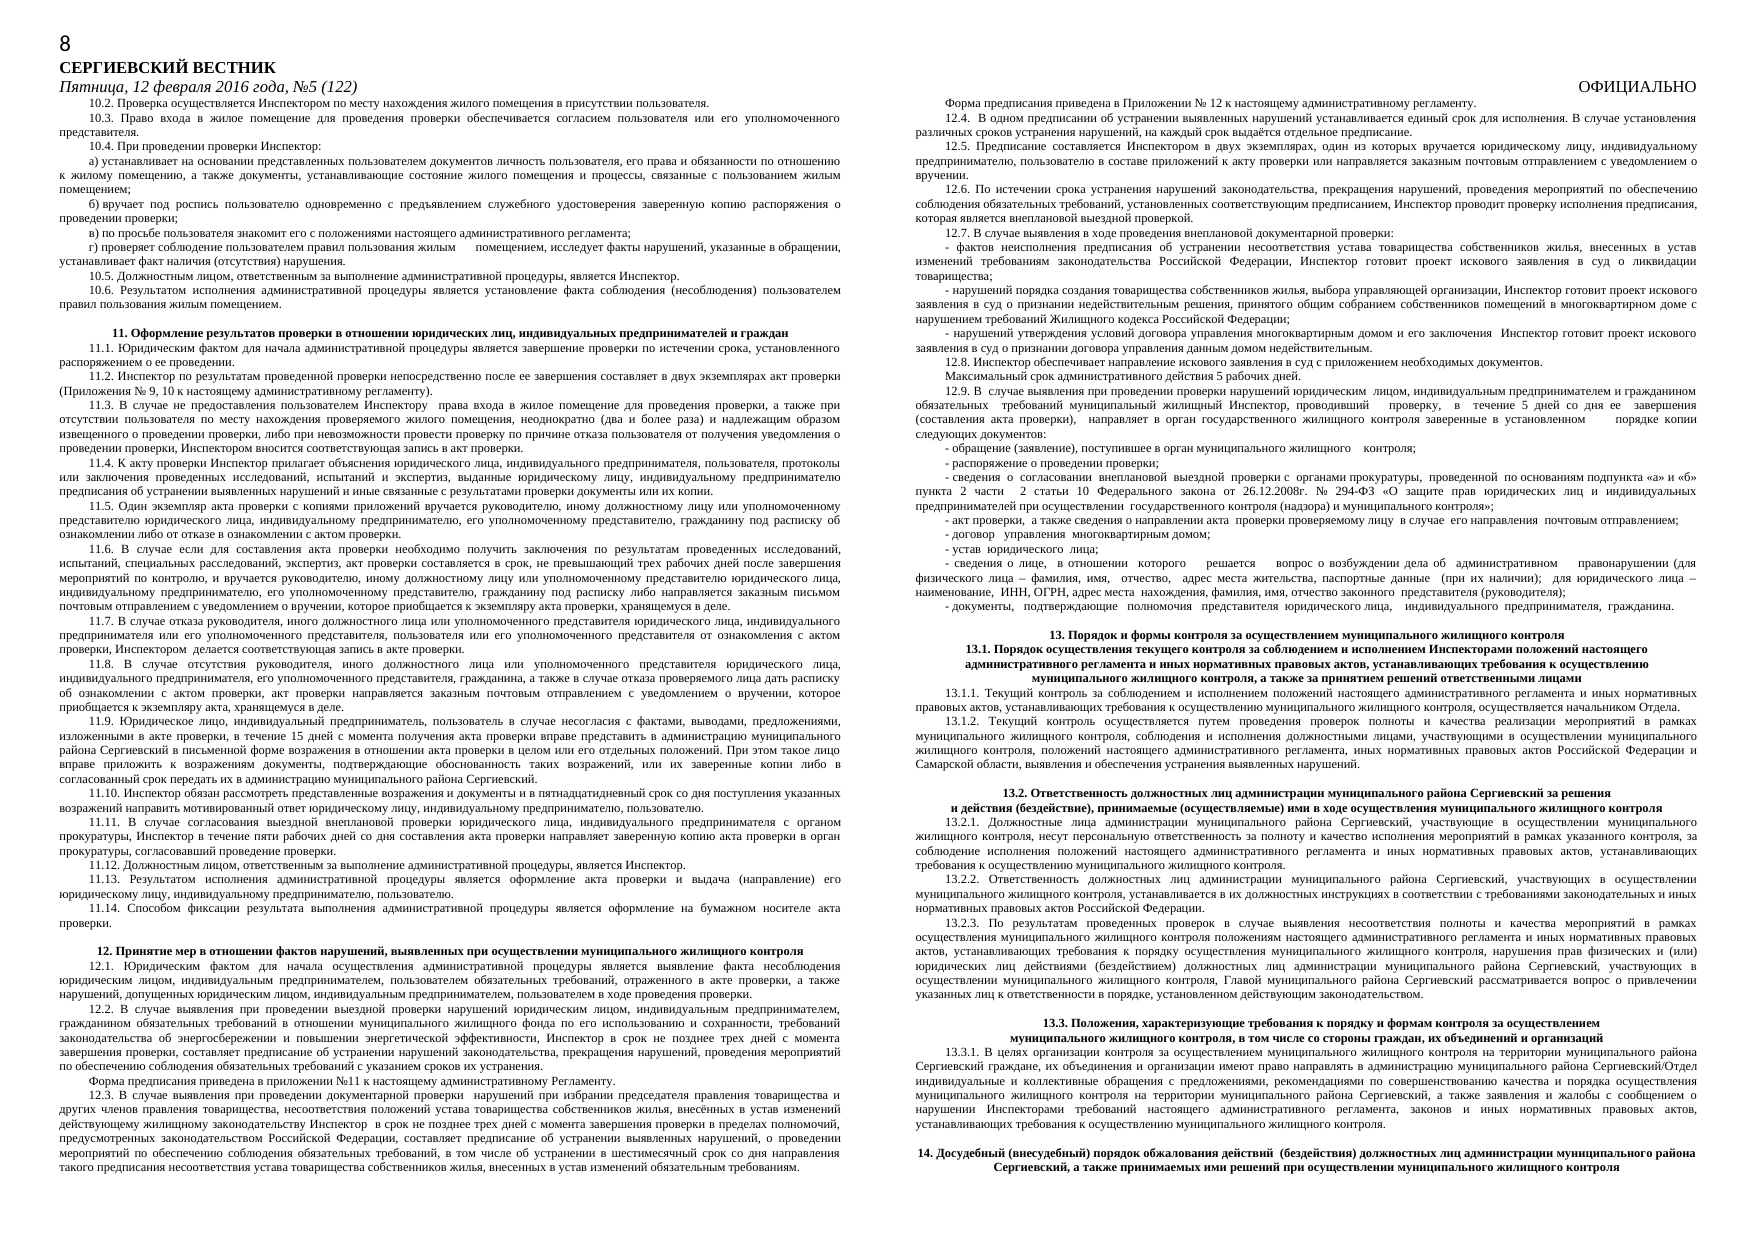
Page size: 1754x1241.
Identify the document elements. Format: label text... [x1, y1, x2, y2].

text - договор управления многоквартирным домом; [915, 527, 1698, 542]
text 12.1. Юридическим фактом для начала осуществления административной процедуры является выявление факта несоблюдения юридическим лицом, индивидуальным предпринимателем, пользователем обязательных требований, отраженного в акте проверки, а также нарушений, допущенных юридическим лицом, индивидуальным предпринимателем, пользователем в ходе проведения проверки. [59, 958, 842, 1002]
text - сведения о согласовании внеплановой выездной проверки с органами прокуратуры, проведенной по основаниям подпункта «а» и «б» пункта 2 части 2 статьи 10 Федерального закона от 26.12.2008г. № 294-ФЗ «О защите прав юридических лиц и индивидуальных предпринимателей при осуществлении государственного контроля (надзора) и муниципального контроля»; [915, 470, 1698, 513]
text 11.9. Юридическое лицо, индивидуальный предприниматель, пользователь в случае несогласия с фактами, выводами, предложениями, изложенными в акте проверки, в течение 15 дней с момента получения акта проверки вправе представить в администрацию муниципального района Сергиевский в письменной форме возражения в отношении акта проверки в целом или его отдельных положений. При этом такое лицо вправе приложить к возражениям документы, подтверждающие обоснованность таких возражений, или их заверенные копии либо в согласованный срок передать их в администрацию муниципального района Сергиевский. [59, 714, 842, 786]
text 13.3.1. В целях организации контроля за осуществлением муниципального жилищного контроля на территории муниципального района Сергиевский граждане, их объединения и организации имеют право направлять в администрацию муниципального района Сергиевский/Отдел индивидуальные и коллективные обращения с предложениями, рекомендациями по совершенствованию качества и порядка осуществления муниципального жилищного контроля на территории муниципального района Сергиевский, а также заявления и жалобы с сообщением о нарушении Инспекторами требований настоящего административного регламента, законов и иных нормативных правовых актов, устанавливающих требования к осуществлению муниципального жилищного контроля. [915, 1045, 1698, 1131]
text - нарушений утверждения условий договора управления многоквартирным домом и его заключения Инспектор готовит проект искового заявления в суд о признании договора управления данным домом недействительным. [915, 326, 1698, 355]
text 12.2. В случае выявления при проведении выездной проверки нарушений юридическим лицом, индивидуальным предпринимателем, гражданином обязательных требований в отношении муниципального жилищного фонда по его использованию и сохранности, требований законодательства об энергосбережении и повышении энергетической эффективности, Инспектор в срок не позднее трех дней с момента завершения проверки, составляет предписание об устранении нарушений законодательства, прекращения нарушений, проведения мероприятий по обеспечению соблюдения обязательных требований с указанием сроков их устранения. [59, 1002, 842, 1073]
text 12.3. В случае выявления при проведении документарной проверки нарушений при избрании председателя правления товарищества и других членов правления товарищества, несоответствия положений устава товарищества собственников жилья, внесённых в устав изменений действующему жилищному законодательству Инспектор в срок не позднее трех дней с момента завершения проверки в пределах полномочий, предусмотренных законодательством Российской Федерации, составляет предписание об устранении выявленных нарушений, о проведении мероприятий по обеспечению соблюдения обязательных требований, в том числе об устранении в шестимесячный срок со дня направления такого предписания несоответствия устава товарищества собственников жилья, внесенных в устав изменений обязательным требованиям. [59, 1088, 842, 1174]
text 12.7. В случае выявления в ходе проведения внеплановой документарной проверки: [915, 225, 1698, 240]
text 10.5. Должностным лицом, ответственным за выполнение административной процедуры, является Инспектор. [59, 268, 842, 283]
text - распоряжение о проведении проверки; [915, 455, 1698, 470]
text б) вручает под роспись пользователю одновременно с предъявлением служебного удостоверения заверенную копию распоряжения о проведении проверки; [59, 197, 842, 225]
text и действия (бездействие), принимаемые (осуществляемые) ими в ходе осуществления муниципального жилищного контроля [915, 800, 1698, 815]
text - документы, подтверждающие полномочия представителя юридического лица, индивидуального предпринимателя, гражданина. [915, 599, 1698, 613]
text 13.2.2. Ответственность должностных лиц администрации муниципального района Сергиевский, участвующих в осуществлении муниципального жилищного контроля, устанавливается в их должностных инструкциях в соответствии с требованиями законодательных и иных нормативных правовых актов Российской Федерации. [915, 872, 1698, 915]
text 10.6. Результатом исполнения административной процедуры является установление факта соблюдения (несоблюдения) пользователем правил пользования жилым помещением. [59, 283, 842, 312]
text 11.3. В случае не предоставления пользователем Инспектору права входа в жилое помещение для проведения проверки, а также при отсутствии пользователя по месту нахождения проверяемого жилого помещения, неоднократно (два и более раза) и надлежащим образом извещенного о проведении проверки, либо при невозможности провести проверку по причине отказа пользователя от получения уведомления о проведении проверки, Инспектором вносится соответствующая запись в акт проверки. [59, 398, 842, 455]
text 13.1.1. Текущий контроль за соблюдением и исполнением положений настоящего административного регламента и иных нормативных правовых актов, устанавливающих требования к осуществлению муниципального жилищного контроля, осуществляется начальником Отдела. [915, 685, 1698, 714]
text 11.8. В случае отсутствия руководителя, иного должностного лица или уполномоченного представителя юридического лица, индивидуального предпринимателя, его уполномоченного представителя, гражданина, а также в случае отказа проверяемого лица дать расписку об ознакомлении с актом проверки, акт проверки направляется заказным почтовым отправлением с уведомлением о вручении, которое приобщается к экземпляру акта, хранящемуся в деле. [59, 657, 842, 714]
text 12.5. Предписание составляется Инспектором в двух экземплярах, один из которых вручается юридическому лицу, индивидуальному предпринимателю, пользователю в составе приложений к акту проверки или направляется заказным почтовым отправлением с уведомлением о вручении. [915, 139, 1698, 182]
text - нарушений порядка создания товарищества собственников жилья, выбора управляющей организации, Инспектор готовит проект искового заявления в суд о признании недействительным решения, принятого общим собранием собственников помещений в многоквартирном доме с нарушением требований Жилищного кодекса Российской Федерации; [915, 283, 1698, 326]
text - устав юридического лица; [915, 542, 1698, 556]
text 12.9. В случае выявления при проведении проверки нарушений юридическим лицом, индивидуальным предпринимателем и гражданином обязательных требований муниципальный жилищный Инспектор, проводивший проверку, в течение 5 дней со дня ее завершения (составления акта проверки), направляет в орган государственного жилищного контроля заверенные в установленном порядке копии следующих документов: [915, 383, 1698, 441]
text 10.2. Проверка осуществляется Инспектором по месту нахождения жилого помещения в присутствии пользователя. [59, 96, 842, 110]
text 13.2.1. Должностные лица администрации муниципального района Сергиевский, участвующие в осуществлении муниципального жилищного контроля, несут персональную ответственность за полноту и качество исполнения мероприятий в рамках указанного контроля, за соблюдение исполнения положений настоящего административного регламента и иных нормативных правовых актов, устанавливающих требования к осуществлению муниципального жилищного контроля. [915, 815, 1698, 872]
text в) по просьбе пользователя знакомит его с положениями настоящего административного регламента; [59, 225, 842, 240]
text - сведения о лице, в отношении которого решается вопрос о возбуждении дела об административном правонарушении (для физического лица – фамилия, имя, отчество, адрес места жительства, паспортные данные (при их наличии); для юридического лица – наименование, ИНН, ОГРН, адрес места нахождения, фамилия, имя, отчество законного представителя (руководителя); [915, 556, 1698, 599]
text 12.6. По истечении срока устранения нарушений законодательства, прекращения нарушений, проведения мероприятий по обеспечению соблюдения обязательных требований, установленных соответствующим предписанием, Инспектор проводит проверку исполнения предписания, которая является внеплановой выездной проверкой. [915, 182, 1698, 225]
text - обращение (заявление), поступившее в орган муниципального жилищного контроля; [915, 441, 1698, 455]
text 13. Порядок и формы контроля за осуществлением муниципального жилищного контроля [915, 628, 1698, 642]
text 11.14. Способом фиксации результата выполнения административной процедуры является оформление на бумажном носителе акта проверки. [59, 901, 842, 930]
text 12.4. В одном предписании об устранении выявленных нарушений устанавливается единый срок для исполнения. В случае установления различных сроков устранения нарушений, на каждый срок выдаётся отдельное предписание. [915, 110, 1698, 139]
text Форма предписания приведена в Приложении № 12 к настоящему административному регламенту. [915, 96, 1698, 110]
text 11.13. Результатом исполнения административной процедуры является оформление акта проверки и выдача (направление) его юридическому лицу, индивидуальному предпринимателю, пользователю. [59, 872, 842, 901]
text 11.10. Инспектор обязан рассмотреть представленные возражения и документы и в пятнадцатидневный срок со дня поступления указанных возражений направить мотивированный ответ юридическому лицу, индивидуальному предпринимателю, пользователю. [59, 786, 842, 815]
text 14. Досудебный (внесудебный) порядок обжалования действий (бездействия) должностных лиц администрации муниципального района Сергиевский, а также принимаемых ими решений при осуществлении муниципального жилищного контроля [915, 1145, 1698, 1174]
text 10.3. Право входа в жилое помещение для проведения проверки обеспечивается согласием пользователя или его уполномоченного представителя. [59, 110, 842, 139]
text 13.1.2. Текущий контроль осуществляется путем проведения проверок полноты и качества реализации мероприятий в рамках муниципального жилищного контроля, соблюдения и исполнения должностными лицами, участвующими в осуществлении муниципального жилищного контроля, положений настоящего административного регламента, иных нормативных правовых актов Российской Федерации и Самарской области, выявления и обеспечения устранения выявленных нарушений. [915, 714, 1698, 772]
text 10.4. При проведении проверки Инспектор: [59, 139, 842, 153]
text а) устанавливает на основании представленных пользователем документов личность пользователя, его права и обязанности по отношению к жилому помещению, а также документы, устанавливающие состояние жилого помещения и процессы, связанные с пользованием жилым помещением; [59, 153, 842, 197]
text - акт проверки, а также сведения о направлении акта проверки проверяемому лицу в случае его направления почтовым отправлением; [915, 513, 1698, 527]
text 13.2. Ответственность должностных лиц администрации муниципального района Сергиевский за решения [915, 786, 1698, 800]
text г) проверяет соблюдение пользователем правил пользования жилым помещением, исследует факты нарушений, указанные в обращении, устанавливает факт наличия (отсутствия) нарушения. [59, 240, 842, 268]
text 11.7. В случае отказа руководителя, иного должностного лица или уполномоченного представителя юридического лица, индивидуального предпринимателя или его уполномоченного представителя, пользователя или его уполномоченного представителя от ознакомления с актом проверки, Инспектором делается соответствующая запись в акте проверки. [59, 613, 842, 657]
text 13.3. Положения, характеризующие требования к порядку и формам контроля за осуществлением [915, 1016, 1698, 1030]
text 11.4. К акту проверки Инспектор прилагает объяснения юридического лица, индивидуального предпринимателя, пользователя, протоколы или заключения проведенных исследований, испытаний и экспертиз, выданные юридическому лицу, индивидуальному предпринимателю предписания об устранении выявленных нарушений и иные связанные с результатами проверки документы или их копии. [59, 455, 842, 498]
text 11.5. Один экземпляр акта проверки с копиями приложений вручается руководителю, иному должностному лицу или уполномоченному представителю юридического лица, индивидуальному предпринимателю, его уполномоченному представителю, гражданину под расписку об ознакомлении либо от отказе в ознакомлении с актом проверки. [59, 498, 842, 542]
text 13.1. Порядок осуществления текущего контроля за соблюдением и исполнением Инспекторами положений настоящего административного регламента и иных нормативных правовых актов, устанавливающих требования к осуществлению муниципального жилищного контроля, а также за принятием решений ответственными лицами [915, 642, 1698, 685]
text 12. Принятие мер в отношении фактов нарушений, выявленных при осуществлении муниципального жилищного контроля [59, 944, 842, 958]
text Максимальный срок административного действия 5 рабочих дней. [915, 369, 1698, 383]
text 12.8. Инспектор обеспечивает направление искового заявления в суд с приложением необходимых документов. [915, 355, 1698, 369]
text муниципального жилищного контроля, в том числе со стороны граждан, их объединений и организаций [915, 1030, 1698, 1045]
text 11.1. Юридическим фактом для начала административной процедуры является завершение проверки по истечении срока, установленного распоряжением о ее проведении. [59, 340, 842, 369]
text 11. Оформление результатов проверки в отношении юридических лиц, индивидуальных предпринимателей и граждан [59, 326, 842, 340]
text Форма предписания приведена в приложении №11 к настоящему административному Регламенту. [59, 1073, 842, 1088]
text 11.6. В случае если для составления акта проверки необходимо получить заключения по результатам проведенных исследований, испытаний, специальных расследований, экспертиз, акт проверки составляется в срок, не превышающий трех рабочих дней после завершения мероприятий по контролю, и вручается руководителю, иному должностному лицу или уполномоченному представителю юридического лица, индивидуальному предпринимателю, его уполномоченному представителю, гражданину под расписку либо направляется заказным письмом почтовым отправлением с уведомлением о вручении, которое приобщается к экземпляру акта проверки, хранящемуся в деле. [59, 542, 842, 613]
text 11.12. Должностным лицом, ответственным за выполнение административной процедуры, является Инспектор. [59, 858, 842, 872]
text 11.11. В случае согласования выездной внеплановой проверки юридического лица, индивидуального предпринимателя с органом прокуратуры, Инспектор в течение пяти рабочих дней со дня составления акта проверки направляет заверенную копию акта проверки в орган прокуратуры, согласовавший проведение проверки. [59, 815, 842, 858]
text 11.2. Инспектор по результатам проведенной проверки непосредственно после ее завершения составляет в двух экземплярах акт проверки (Приложения № 9, 10 к настоящему административному регламенту). [59, 369, 842, 398]
text - фактов неисполнения предписания об устранении несоответствия устава товарищества собственников жилья, внесенных в устав изменений требованиям законодательства Российской Федерации, Инспектор готовит проект искового заявления в суд о ликвидации товарищества; [915, 240, 1698, 283]
text 13.2.3. По результатам проведенных проверок в случае выявления несоответствия полноты и качества мероприятий в рамках осуществления муниципального жилищного контроля положениям настоящего административного регламента и иных нормативных правовых актов, устанавливающих требования к порядку осуществления муниципального жилищного контроля, нарушения прав физических и (или) юридических лиц действиями (бездействием) должностных лиц администрации муниципального района Сергиевский, участвующих в осуществлении муниципального жилищного контроля, Главой муниципального района Сергиевский рассматривается вопрос о привлечении указанных лиц к ответственности в порядке, установленном действующим законодательством. [915, 915, 1698, 1002]
